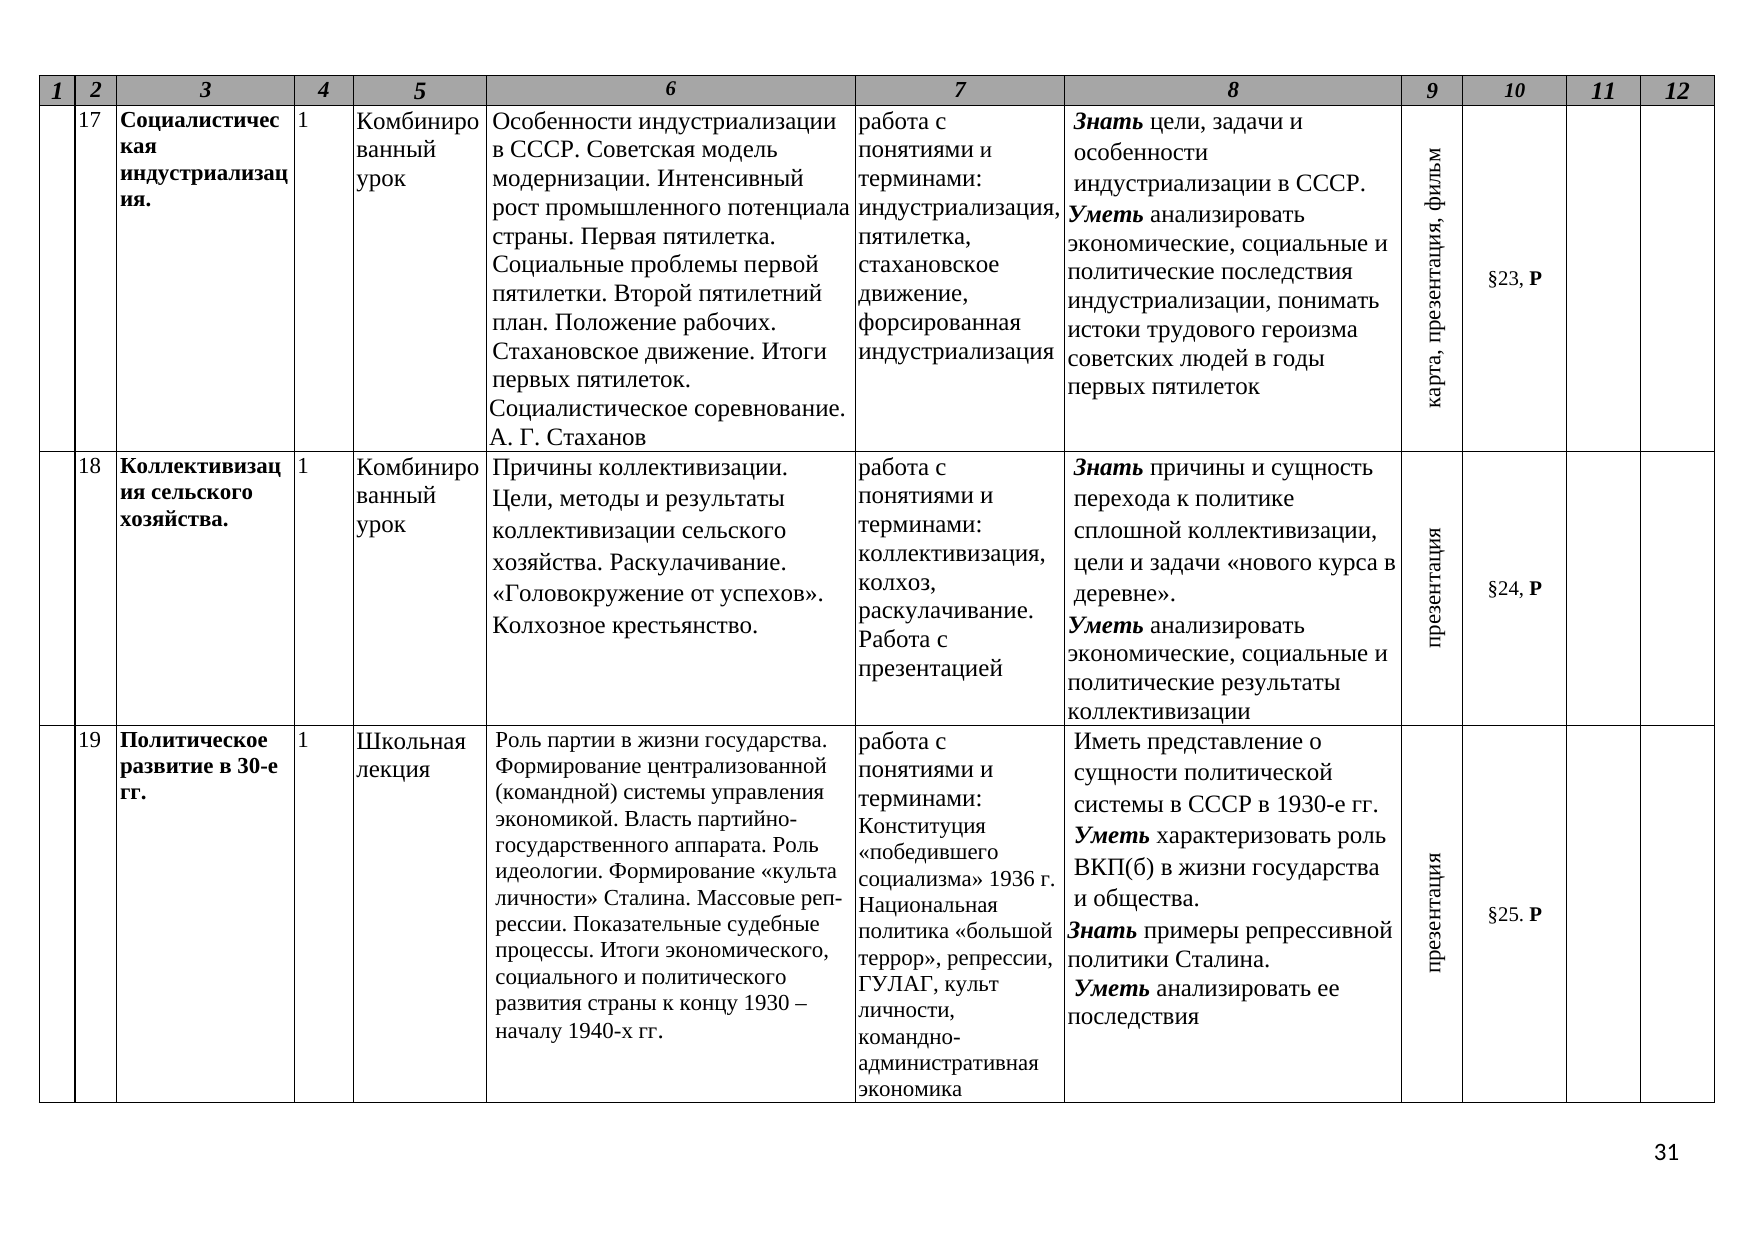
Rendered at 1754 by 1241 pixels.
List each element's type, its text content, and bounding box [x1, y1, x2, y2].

table_cell Иметь представление о сущности политической системы в СССР в 1930-е гг. Уметь характеризовать роль ВКП(б) в жизни государства и общества. Знать примеры репрессивной политики Сталина. Уметь анализировать ее последствия [1065, 726, 1401, 1102]
table_cell 17 [76, 106, 116, 451]
table_cell 18 [76, 452, 116, 725]
table_cell [1567, 452, 1640, 725]
table_cell Особенности индустриализации в СССР. Советская модель модернизации. Интенсивный рост промышленного потенциала страны. Первая пятилетка. Социальные проблемы первой пятилетки. Второй пятилетний план. Положение рабочих. Стахановское движение. Итоги первых пятилеток. Социалистическое соревнование. А. Г. Стаханов [487, 106, 855, 451]
table_cell работа с понятиями и терминами: индустриализация, пятилетка, стахановское движение, форсированная индустриализация [856, 106, 1064, 451]
table_cell Комбинированный урок [354, 106, 486, 451]
table_cell Коллективизация сельского хозяйства. [117, 452, 294, 725]
table_cell 12 [1641, 76, 1714, 105]
table_cell §23, Р [1463, 106, 1566, 451]
table_cell [40, 726, 74, 1102]
table_cell 1 [295, 726, 353, 1102]
table_cell Комбинированный урок [354, 452, 486, 725]
table_cell 1 [40, 76, 74, 105]
table_cell Школьная лекция [354, 726, 486, 1102]
table_cell презентация [1402, 726, 1462, 1102]
table_cell Причины коллективизации. Цели, методы и результаты коллективизации сельского хозяйства. Раскулачивание. «Головокружение от успехов». Колхозное крестьянство. [487, 452, 855, 725]
table_cell 11 [1567, 76, 1640, 105]
table_cell презентация [1402, 452, 1462, 725]
table_cell 19 [76, 726, 116, 1102]
table_cell 7 [856, 76, 1064, 105]
table_cell [1641, 452, 1714, 725]
table_cell [40, 452, 74, 725]
table_cell 9 [1402, 76, 1462, 105]
table_cell Знать цели, задачи и особенности индустриализации в СССР. Уметь анализировать экономические, социальные и политические последствия индустриализации, понимать истоки трудового героизма советских людей в годы первых пятилеток [1065, 106, 1401, 451]
table_cell 6 [487, 76, 855, 105]
table_cell карта, презентация, фильм [1402, 106, 1462, 451]
table_cell 1 [295, 452, 353, 725]
table_cell §25. Р [1463, 726, 1566, 1102]
table_cell 4 [295, 76, 353, 105]
table_cell Социалистическая индустриализация. [117, 106, 294, 451]
table_cell [1567, 106, 1640, 451]
table_cell [1641, 726, 1714, 1102]
table_cell 10 [1463, 76, 1566, 105]
table_cell работа с понятиями и терминами: коллективизация, колхоз, раскулачивание. Работа с презентацией [856, 452, 1064, 725]
table_cell Роль партии в жизни государства. Формирование централизованной (командной) системы управления экономикой. Власть партийно-государственного аппарата. Роль идеологии. Формирование «культа личности» Сталина. Массовые реп-рессии. Показательные судебные процессы. Итоги экономического, социального и политического развития страны к концу 1930 – началу 1940-х гг. [487, 726, 855, 1102]
table_cell [40, 106, 74, 451]
table_cell §24, Р [1463, 452, 1566, 725]
table_cell Политическое развитие в 30-е гг. [117, 726, 294, 1102]
table_cell [1567, 726, 1640, 1102]
table_cell 8 [1065, 76, 1401, 105]
table_cell Знать причины и сущность перехода к политике сплошной коллективизации, цели и задачи «нового курса в деревне». Уметь анализировать экономические, социальные и политические результаты коллективизации [1065, 452, 1401, 725]
table_cell 3 [117, 76, 294, 105]
table_cell 5 [354, 76, 486, 105]
table_cell работа с понятиями и терминами: Конституция «победившего социализма» 1936 г. Национальная политика «большой террор», репрессии, ГУЛАГ, культ личности, командно-административная экономика [856, 726, 1064, 1102]
table_cell 2 [76, 76, 116, 105]
table_cell 1 [295, 106, 353, 451]
table_cell [1641, 106, 1714, 451]
